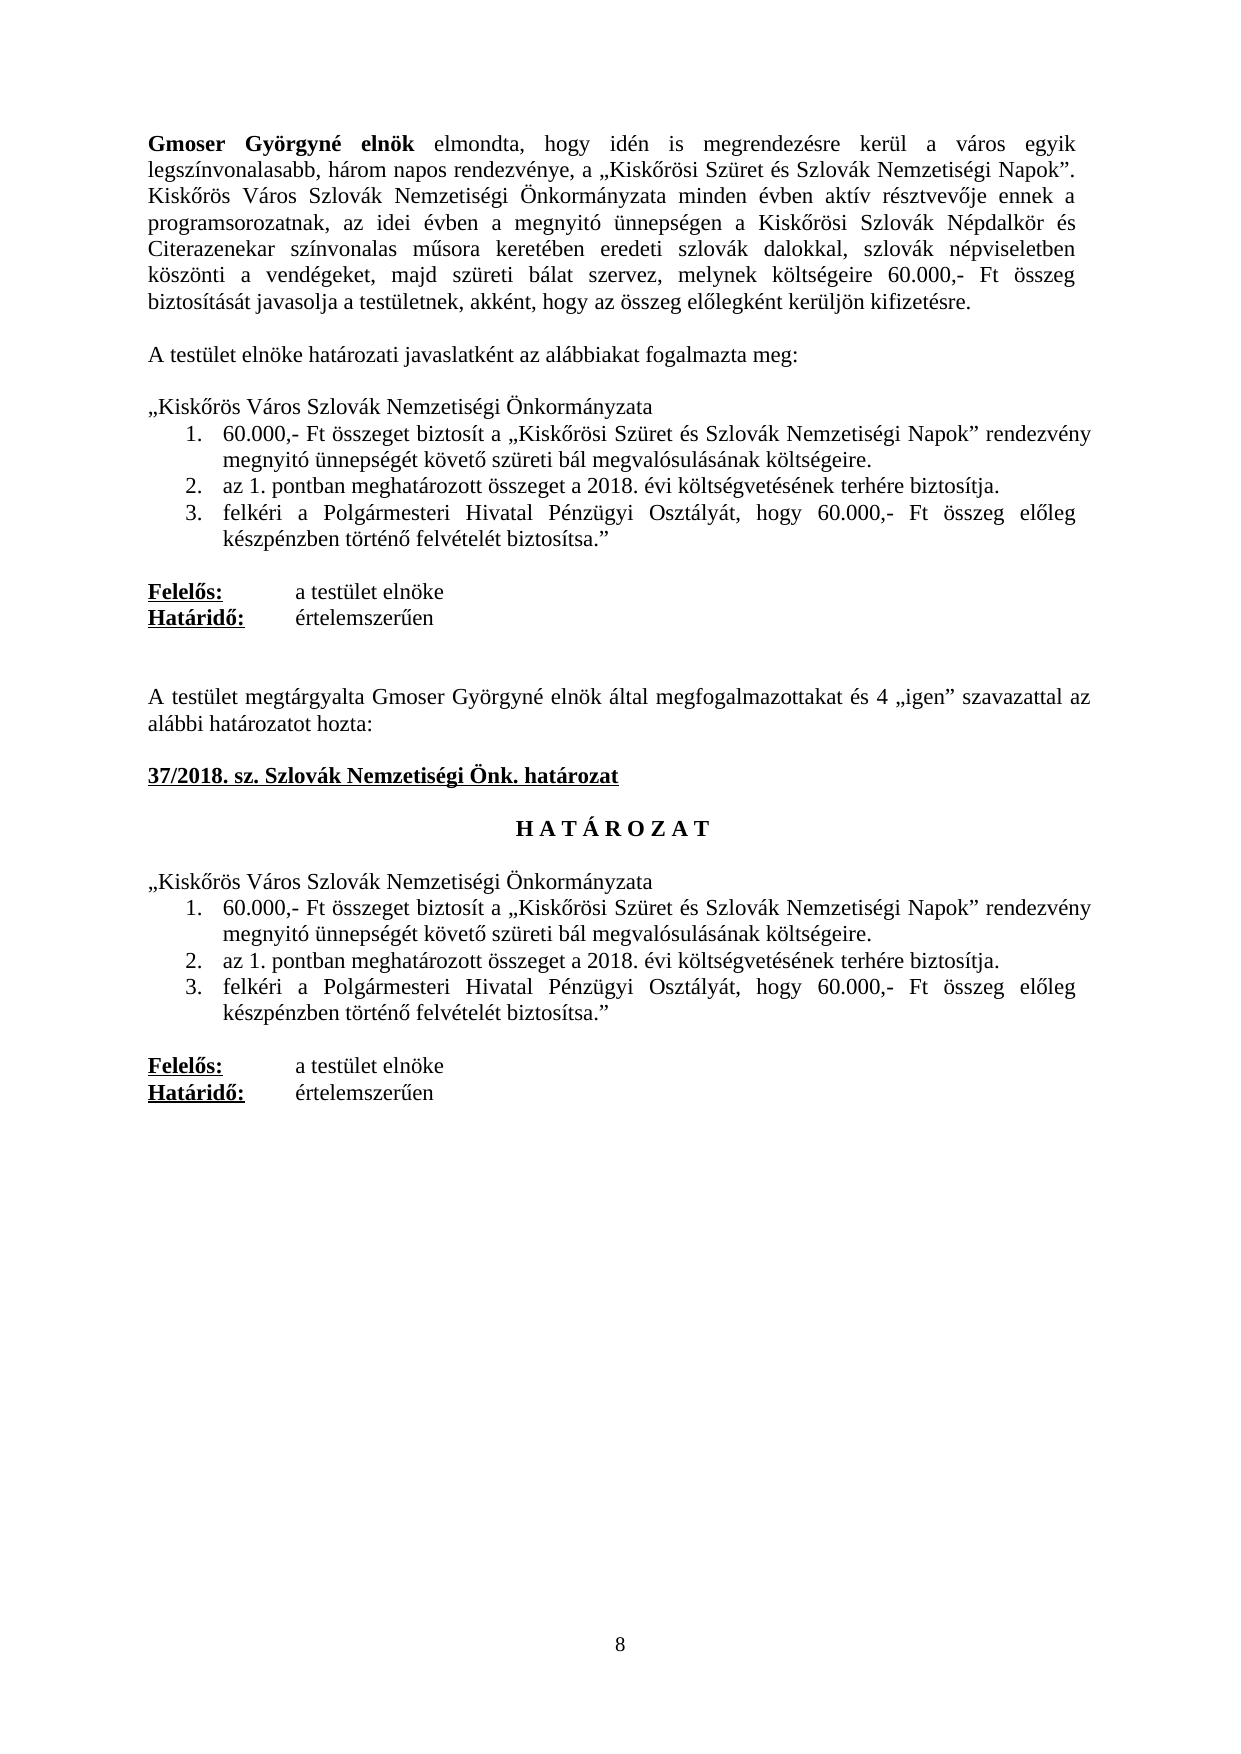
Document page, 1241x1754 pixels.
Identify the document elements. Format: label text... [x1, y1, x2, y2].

list az 1. pontban meghatározott összeget a 2018. évi költségvetésének terhére biztosítja. [185, 472, 1077, 499]
list 60.000,- Ft összeget biztosít a „Kiskőrösi Szüret és Szlovák Nemzetiségi Napok” rendezvény megnyitó ünnepségét követő szüreti bál megvalósulásának költségeire. [185, 894, 1093, 947]
text Felelős: a testület elnöke [148, 578, 1093, 604]
text 37/2018. sz. Szlovák Nemzetiségi Önk. határozat [148, 762, 1077, 789]
text A testület elnöke határozati javaslatként az alábbiakat fogalmazta meg: [148, 341, 1077, 367]
text Határidő: értelemszerűen [148, 1078, 1093, 1105]
text „Kiskőrös Város Szlovák Nemzetiségi Önkormányzata [148, 868, 1093, 894]
text Felelős: a testület elnöke [148, 1052, 1093, 1078]
text A testület megtárgyalta Gmoser Györgyné elnök által megfogalmazottakat és 4 „igen” szavazattal az alábbi határozatot hozta: [148, 683, 1093, 736]
list felkéri a Polgármesteri Hivatal Pénzügyi Osztályát, hogy 60.000,- Ft összeg előleg készpénzben történő felvételét biztosítsa.” [185, 973, 1077, 1026]
text H A T Á R O Z A T [148, 815, 1077, 841]
list az 1. pontban meghatározott összeget a 2018. évi költségvetésének terhére biztosítja. [185, 947, 1077, 973]
text „Kiskőrös Város Szlovák Nemzetiségi Önkormányzata [148, 393, 1093, 420]
list 60.000,- Ft összeget biztosít a „Kiskőrösi Szüret és Szlovák Nemzetiségi Napok” rendezvény megnyitó ünnepségét követő szüreti bál megvalósulásának költségeire. [185, 420, 1093, 472]
text Gmoser Györgyné elnök elmondta, hogy idén is megrendezésre kerül a város egyik legszínvonalasabb, három napos rendezvénye, a „Kiskőrösi Szüret és Szlovák Nemzetiségi Napok”. Kiskőrös Város Szlovák Nemzetiségi Önkormányzata minden évben aktív résztvevője ennek a programsorozatnak, az idei évben a megnyitó ünnepségen a Kiskőrösi Szlovák Népdalkör és Citerazenekar színvonalas műsora keretében eredeti szlovák dalokkal, szlovák népviseletben köszönti a vendégeket, majd szüreti bálat szervez, melynek költségeire 60.000,- Ft összeg biztosítását javasolja a testületnek, akként, hogy az összeg előlegként kerüljön kifizetésre. [148, 130, 1077, 314]
text Határidő: értelemszerűen [148, 604, 1093, 631]
list felkéri a Polgármesteri Hivatal Pénzügyi Osztályát, hogy 60.000,- Ft összeg előleg készpénzben történő felvételét biztosítsa.” [185, 499, 1077, 551]
